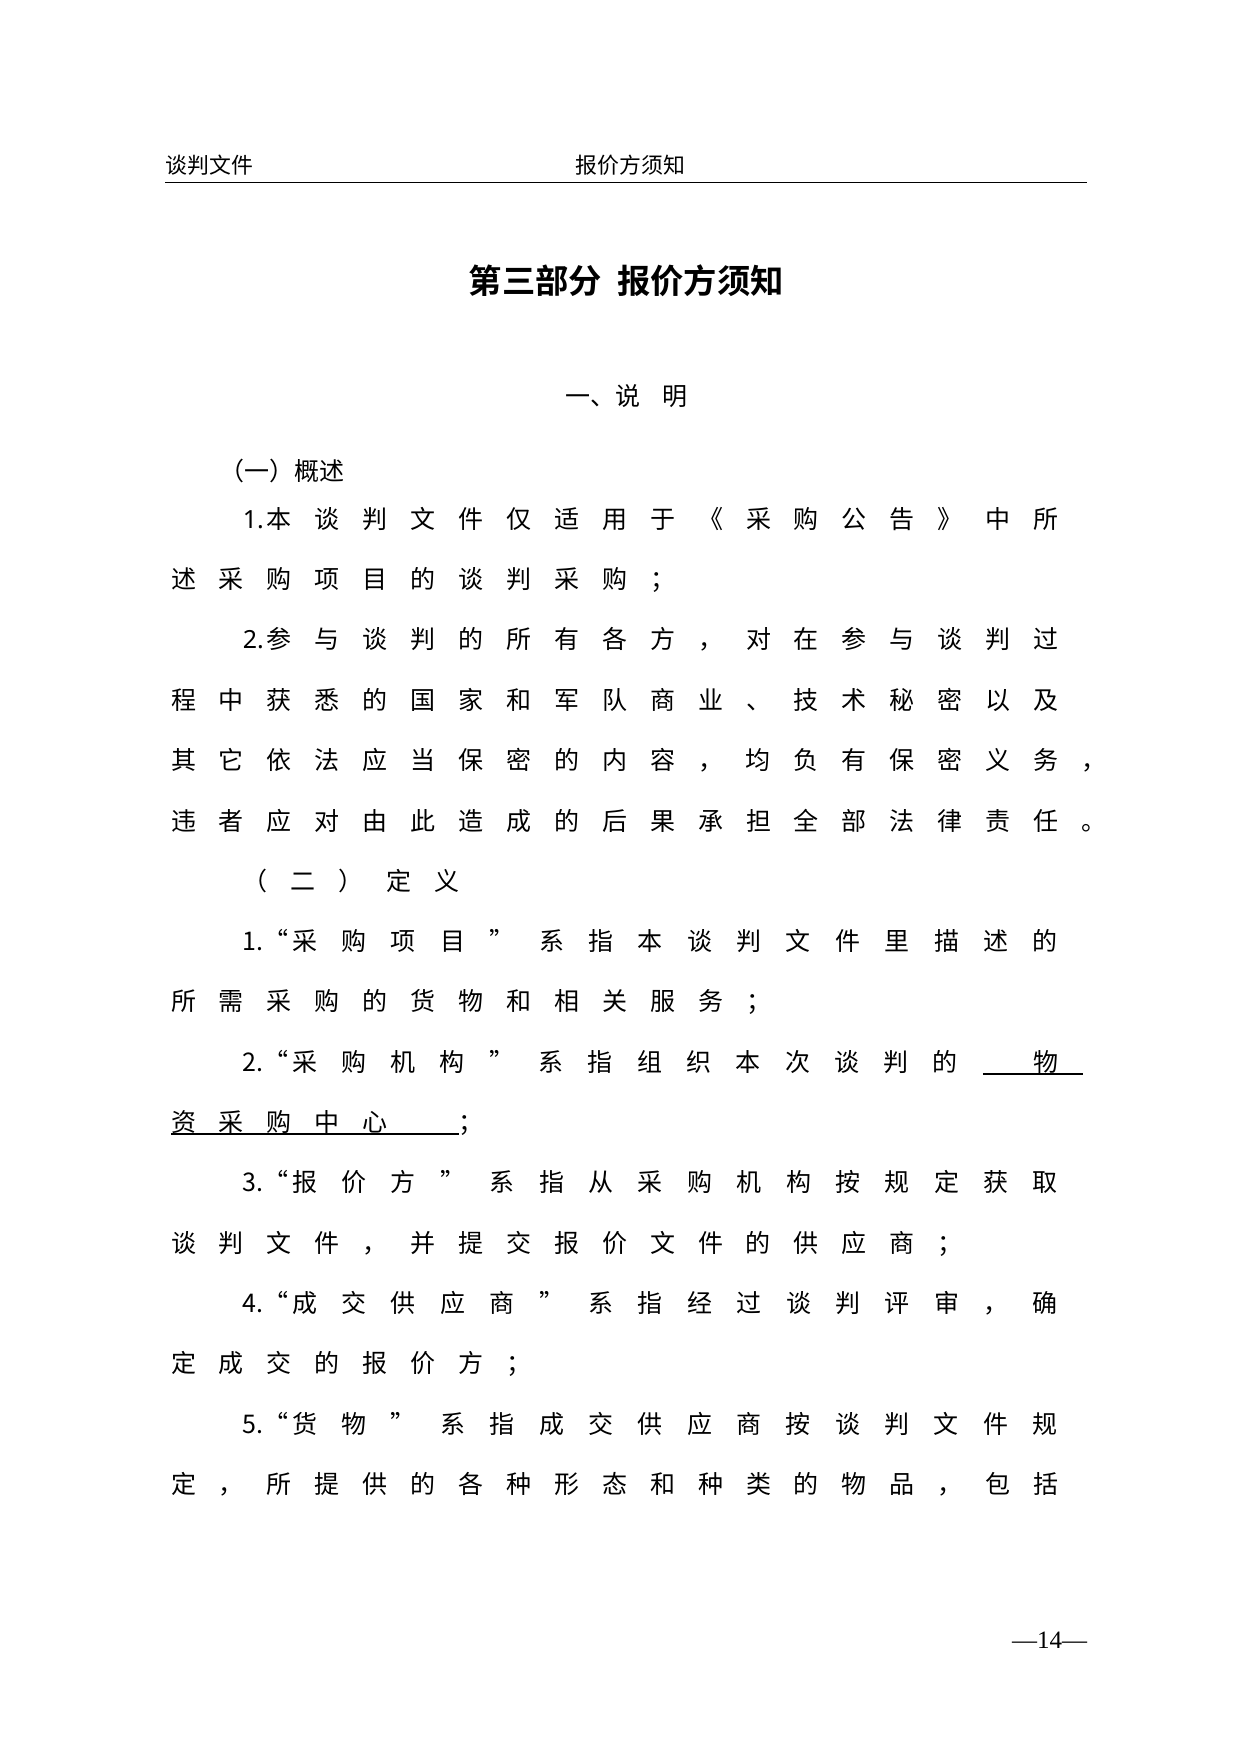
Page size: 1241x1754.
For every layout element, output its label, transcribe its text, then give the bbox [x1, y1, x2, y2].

text 4.“成交供应商”系指经过谈判评审，确定成交的报价方； [171, 1271, 1081, 1392]
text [171, 1392, 1081, 1513]
text 1.本谈判文件仅适用于《采购公告》中所述采购项目的谈判采购； [171, 487, 1081, 608]
subtitle 第三部分 报价方须知 [171, 255, 1081, 303]
text （二）定义 [171, 849, 1081, 909]
text 2.参与谈判的所有各方，对在参与谈判过程中获悉的国家和军队商业、技术秘密以及其它依法应当保密的内容，均负有保密义务，违者应对由此造成的后果承担全部法律责任。 [171, 608, 1081, 849]
text （一）概述 [171, 450, 1081, 487]
text 一、说 明 [171, 375, 1081, 412]
text 1.“采购项目”系指本谈判文件里描述的所需采购的货物和相关服务； [171, 909, 1081, 1030]
text 2.“采购机构”系指组织本次谈判的 物资采购中心 ； [171, 1030, 1081, 1151]
text 3.“报价方”系指从采购机构按规定获取谈判文件，并提交报价文件的供应商； [171, 1151, 1081, 1271]
